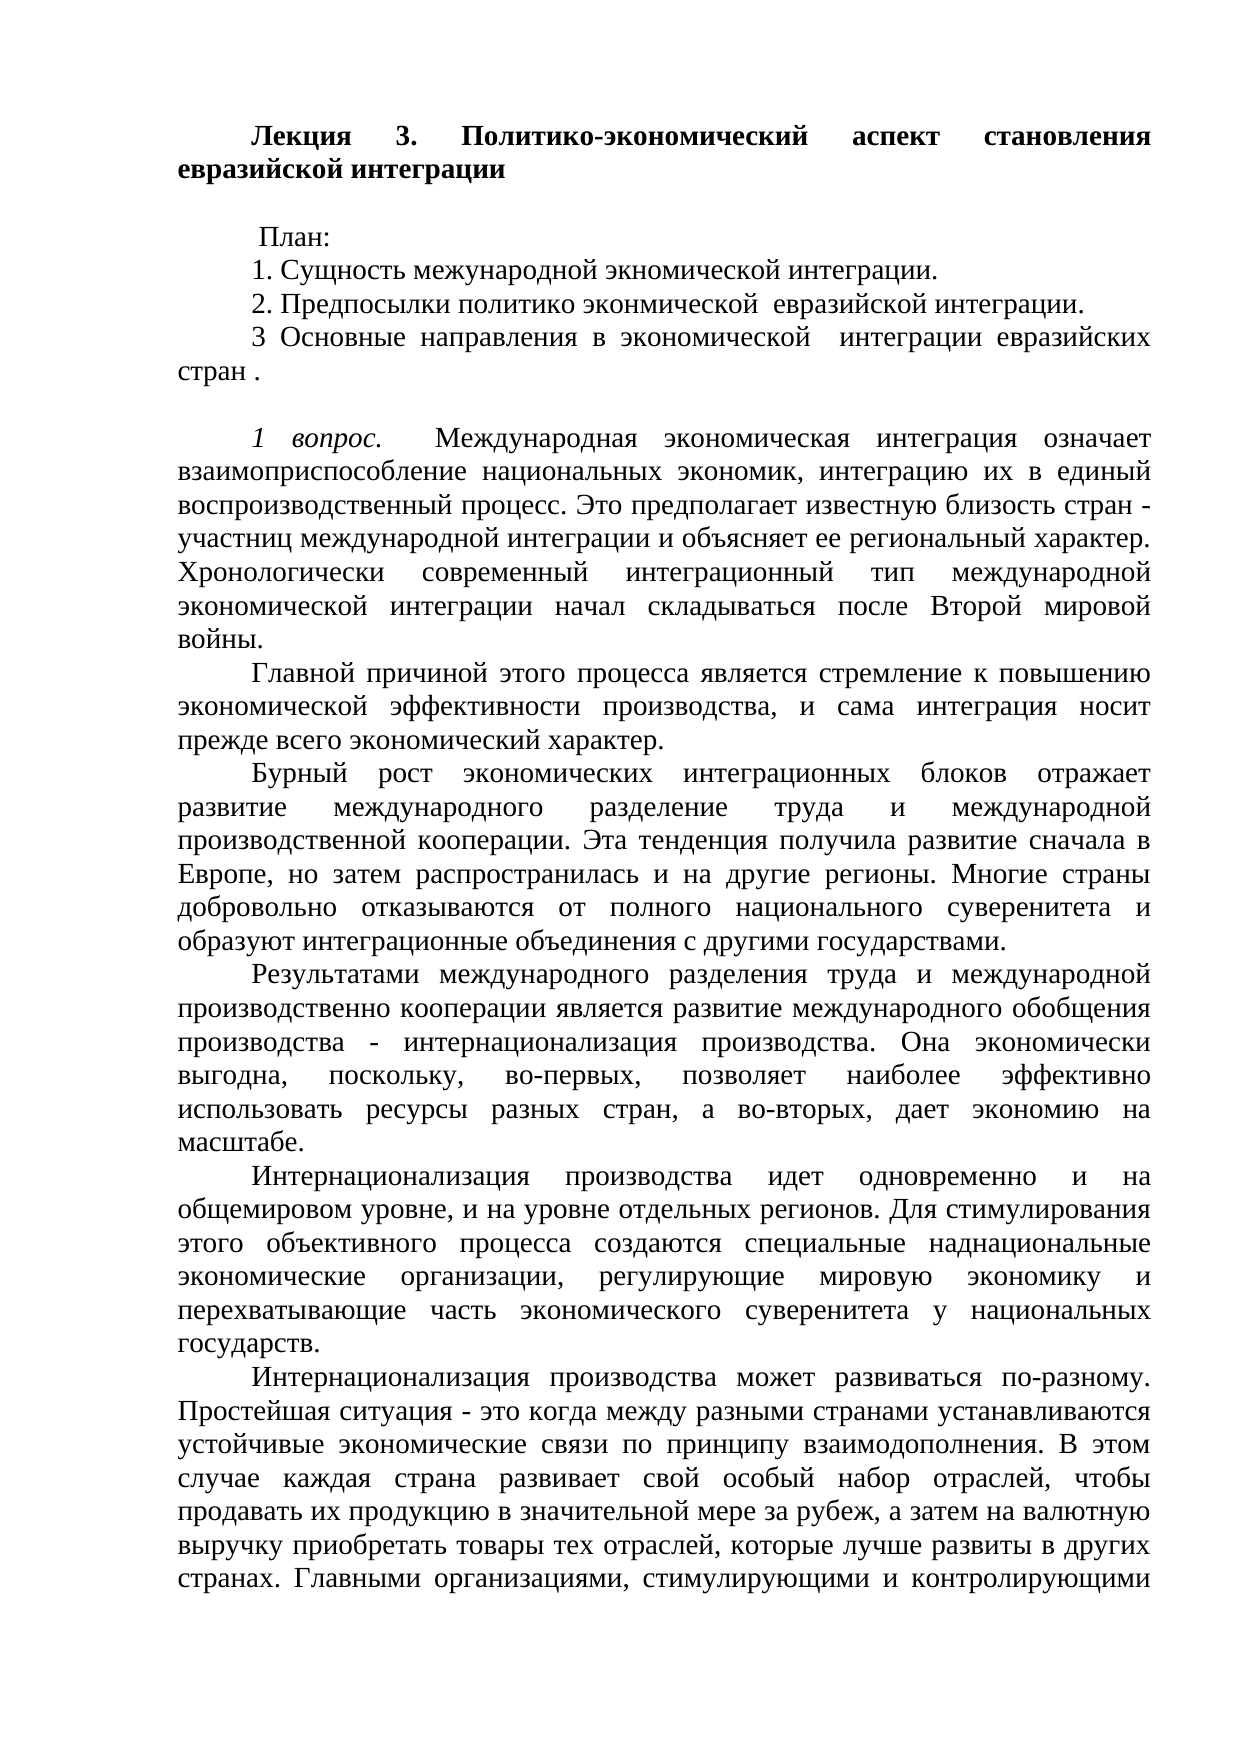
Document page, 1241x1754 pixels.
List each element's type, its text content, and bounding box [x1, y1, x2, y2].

text План: [177, 219, 1152, 252]
text 1 вопрос. Международная экономическая интеграция означает взаимоприспособление национальных экономик, интеграцию их в единый воспроизводственный процесс. Это предполагает известную близость стран - участниц международной интеграции и объясняет ее региональный характер. Хронологически современный интеграционный тип международной экономической интеграции начал складываться после Второй мировой войны. [177, 420, 1152, 655]
text Интернационализация производства идет одновременно и на общемировом уровне, и на уровне отдельных регионов. Для стимулирования этого объективного процесса создаются специальные наднациональные экономические организации, регулирующие мировую экономику и перехватывающие часть экономического суверенитета у национальных государств. [177, 1158, 1152, 1359]
title Лекция 3. Политико-экономический аспект становления евразийской интеграции [177, 118, 1152, 185]
text Бурный рост экономических интеграционных блоков отражает развитие международного разделение труда и международной производственной кооперации. Эта тенденция получила развитие сначала в Европе, но затем распространилась и на другие регионы. Многие страны добровольно отказываются от полного национального суверенитета и образуют интеграционные объединения с другими государствами. [177, 755, 1152, 957]
text 2. Предпосылки политико эконмической евразийской интеграции. [177, 286, 1152, 319]
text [177, 1359, 1152, 1594]
text Результатами международного разделения труда и международной производственно кооперации является развитие международного обобщения производства - интернационализация производства. Она экономически выгодна, поскольку, во-первых, позволяет наиболее эффективно использовать ресурсы разных стран, а во-вторых, дает экономию на масштабе. [177, 957, 1152, 1158]
text 1. Сущность межународной экномической интеграции. [177, 252, 1152, 286]
text 3 Основные направления в экономической интеграции евразийских стран . [177, 319, 1152, 386]
text Главной причиной этого процесса является стремление к повышению экономической эффективности производства, и сама интеграция носит прежде всего экономический характер. [177, 655, 1152, 755]
